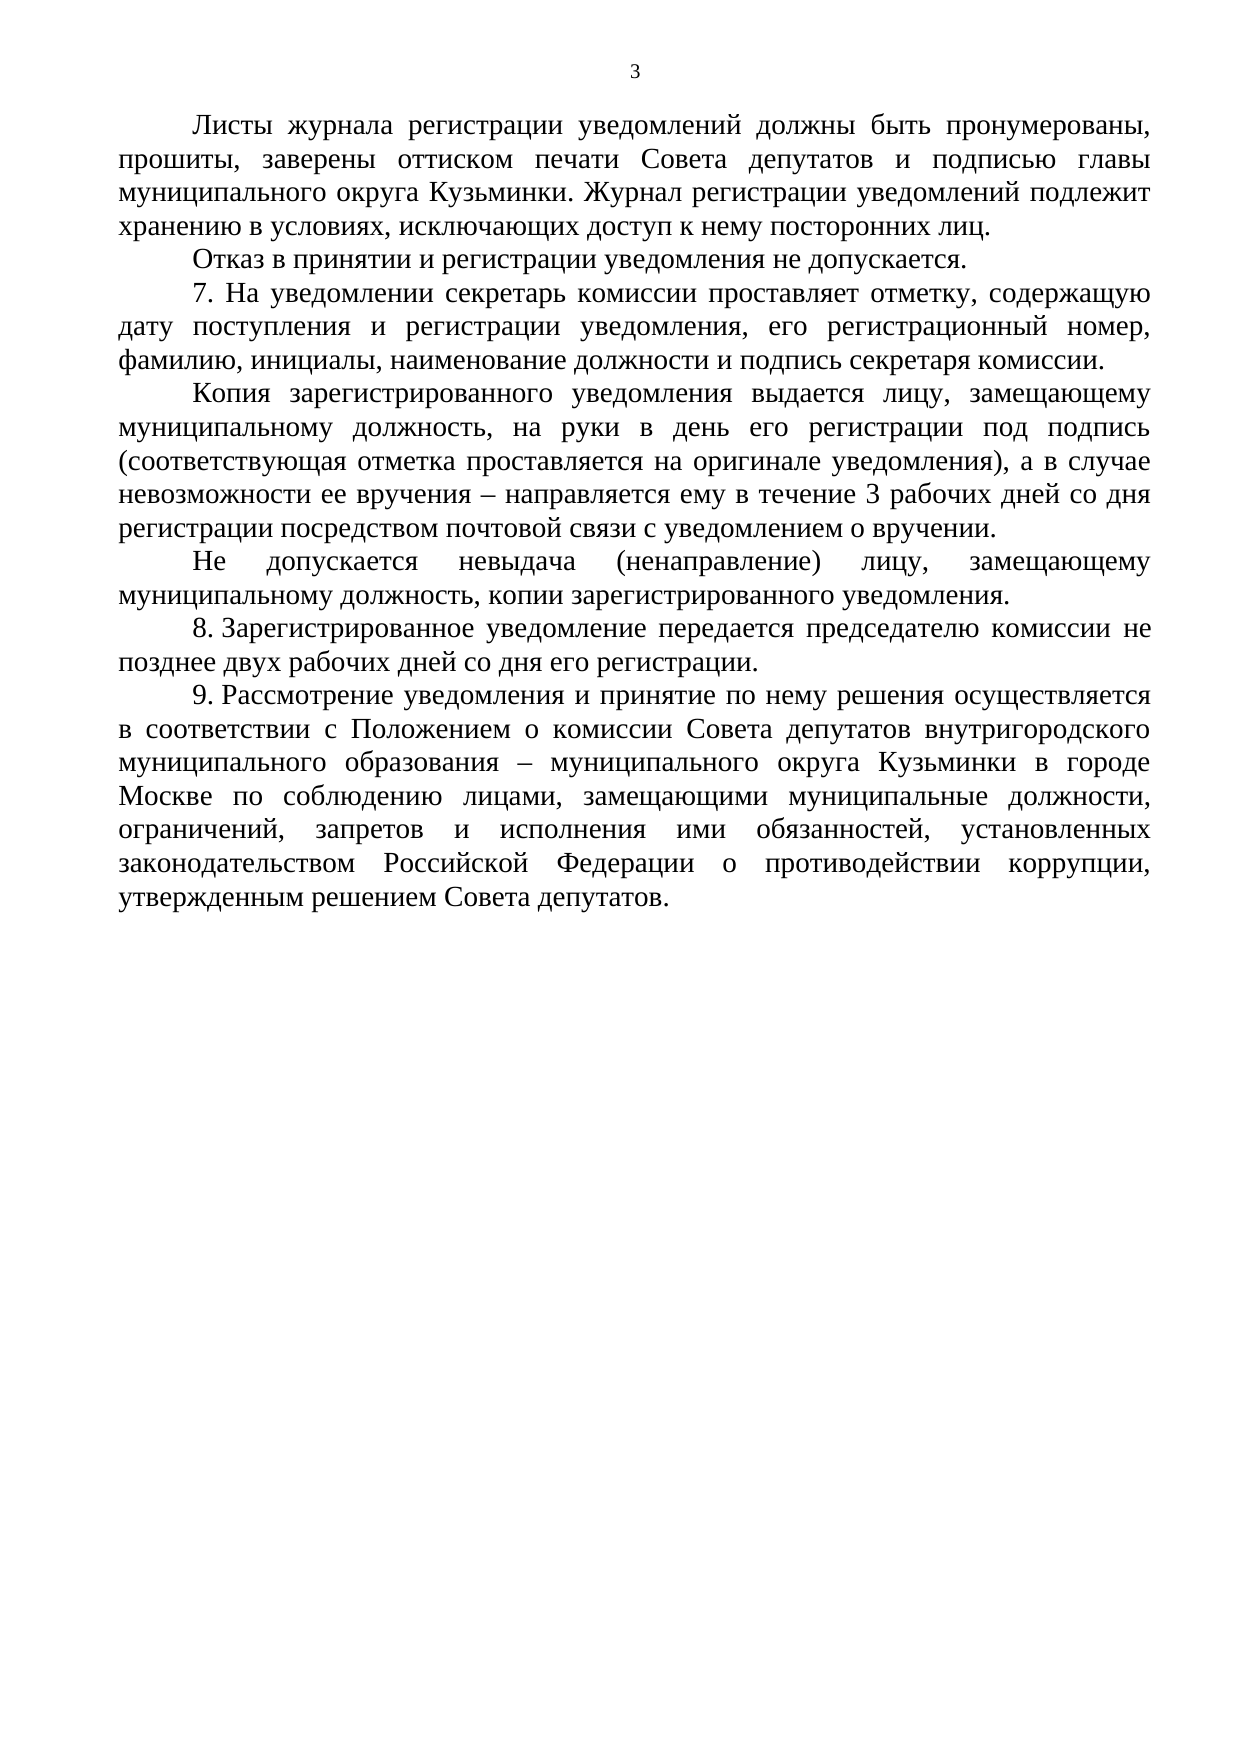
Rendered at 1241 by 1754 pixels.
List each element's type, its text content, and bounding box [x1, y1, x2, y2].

text Листы журнала регистрации уведомлений должны быть пронумерованы, прошиты, заверены оттиском печати Совета депутатов и подписью главы муниципального округа Кузьминки. Журнал регистрации уведомлений подлежит хранению в условиях, исключающих доступ к нему посторонних лиц. [118, 107, 1152, 241]
text 7. На уведомлении секретарь комиссии проставляет отметку, содержащую дату поступления и регистрации уведомления, его регистрационный номер, фамилию, инициалы, наименование должности и подпись секретаря комиссии. [118, 275, 1152, 376]
text 9. Рассмотрение уведомления и принятие по нему решения осуществляется в соответствии с Положением о комиссии Совета депутатов внутригородского муниципального образования – муниципального округа Кузьминки в городе Москве по соблюдению лицами, замещающими муниципальные должности, ограничений, запретов и исполнения ими обязанностей, установленных законодательством Российской Федерации о противодействии коррупции, утвержденным решением Совета депутатов. [118, 677, 1152, 912]
text Копия зарегистрированного уведомления выдается лицу, замещающему муниципальному должность, на руки в день его регистрации под подпись (соответствующая отметка проставляется на оригинале уведомления), а в случае невозможности ее вручения – направляется ему в течение 3 рабочих дней со дня регистрации посредством почтовой связи с уведомлением о вручении. [118, 376, 1152, 543]
text Не допускается невыдача (ненаправление) лицу, замещающему муниципальному должность, копии зарегистрированного уведомления. [118, 543, 1152, 610]
text 8. Зарегистрированное уведомление передается председателю комиссии не позднее двух рабочих дней со дня его регистрации. [118, 610, 1152, 677]
text Отказ в принятии и регистрации уведомления не допускается. [118, 241, 1152, 275]
